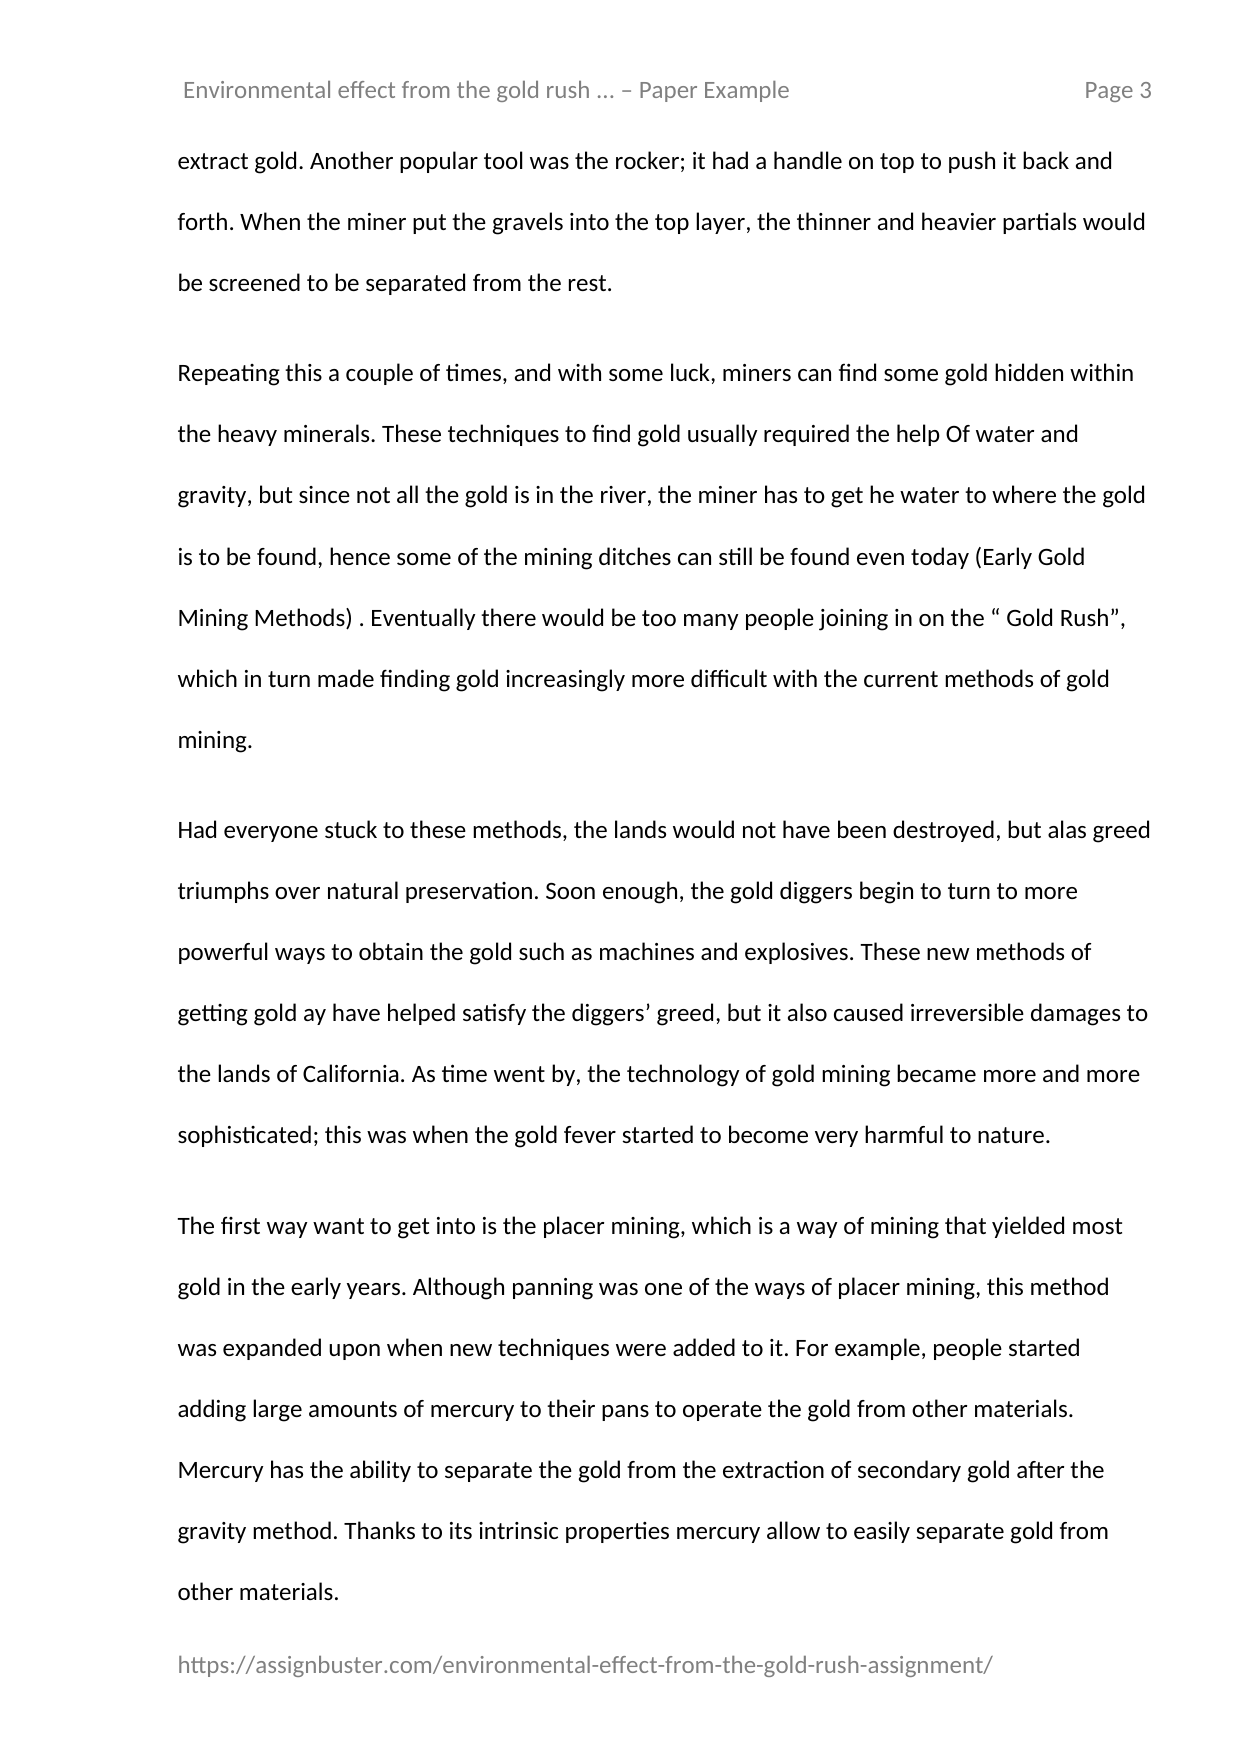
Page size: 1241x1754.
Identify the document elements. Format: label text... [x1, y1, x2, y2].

text Had everyone stuck to these methods, the lands would not have been destroyed, but alas greed triumphs over natural preservation. Soon enough, the gold diggers begin to turn to more powerful ways to obtain the gold such as machines and explosives. These new methods of getting gold ay have helped satisfy the diggers’ greed, but it also caused irreversible damages to the lands of California. As time went by, the technology of gold mining became more and more sophisticated; this was when the gold fever started to become very harmful to nature. [177, 814, 1152, 1150]
text Repeating this a couple of times, and with some luck, miners can find some gold hidden within the heavy minerals. These techniques to find gold usually required the help Of water and gravity, but since not all the gold is in the river, the miner has to get he water to where the gold is to be found, hence some of the mining ditches can still be found even today (Early Gold Mining Methods) . Eventually there would be too many people joining in on the “ Gold Rush”, which in turn made finding gold increasingly more difficult with the current methods of gold mining. [177, 358, 1152, 754]
text The first way want to get into is the placer mining, which is a way of mining that yielded most gold in the early years. Although panning was one of the ways of placer mining, this method was expanded upon when new techniques were added to it. For example, people started adding large amounts of mercury to their pans to operate the gold from other materials. Mercury has the ability to separate the gold from the extraction of secondary gold after the gravity method. Thanks to its intrinsic properties mercury allow to easily separate gold from other materials. [177, 1210, 1152, 1607]
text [177, 145, 1152, 298]
